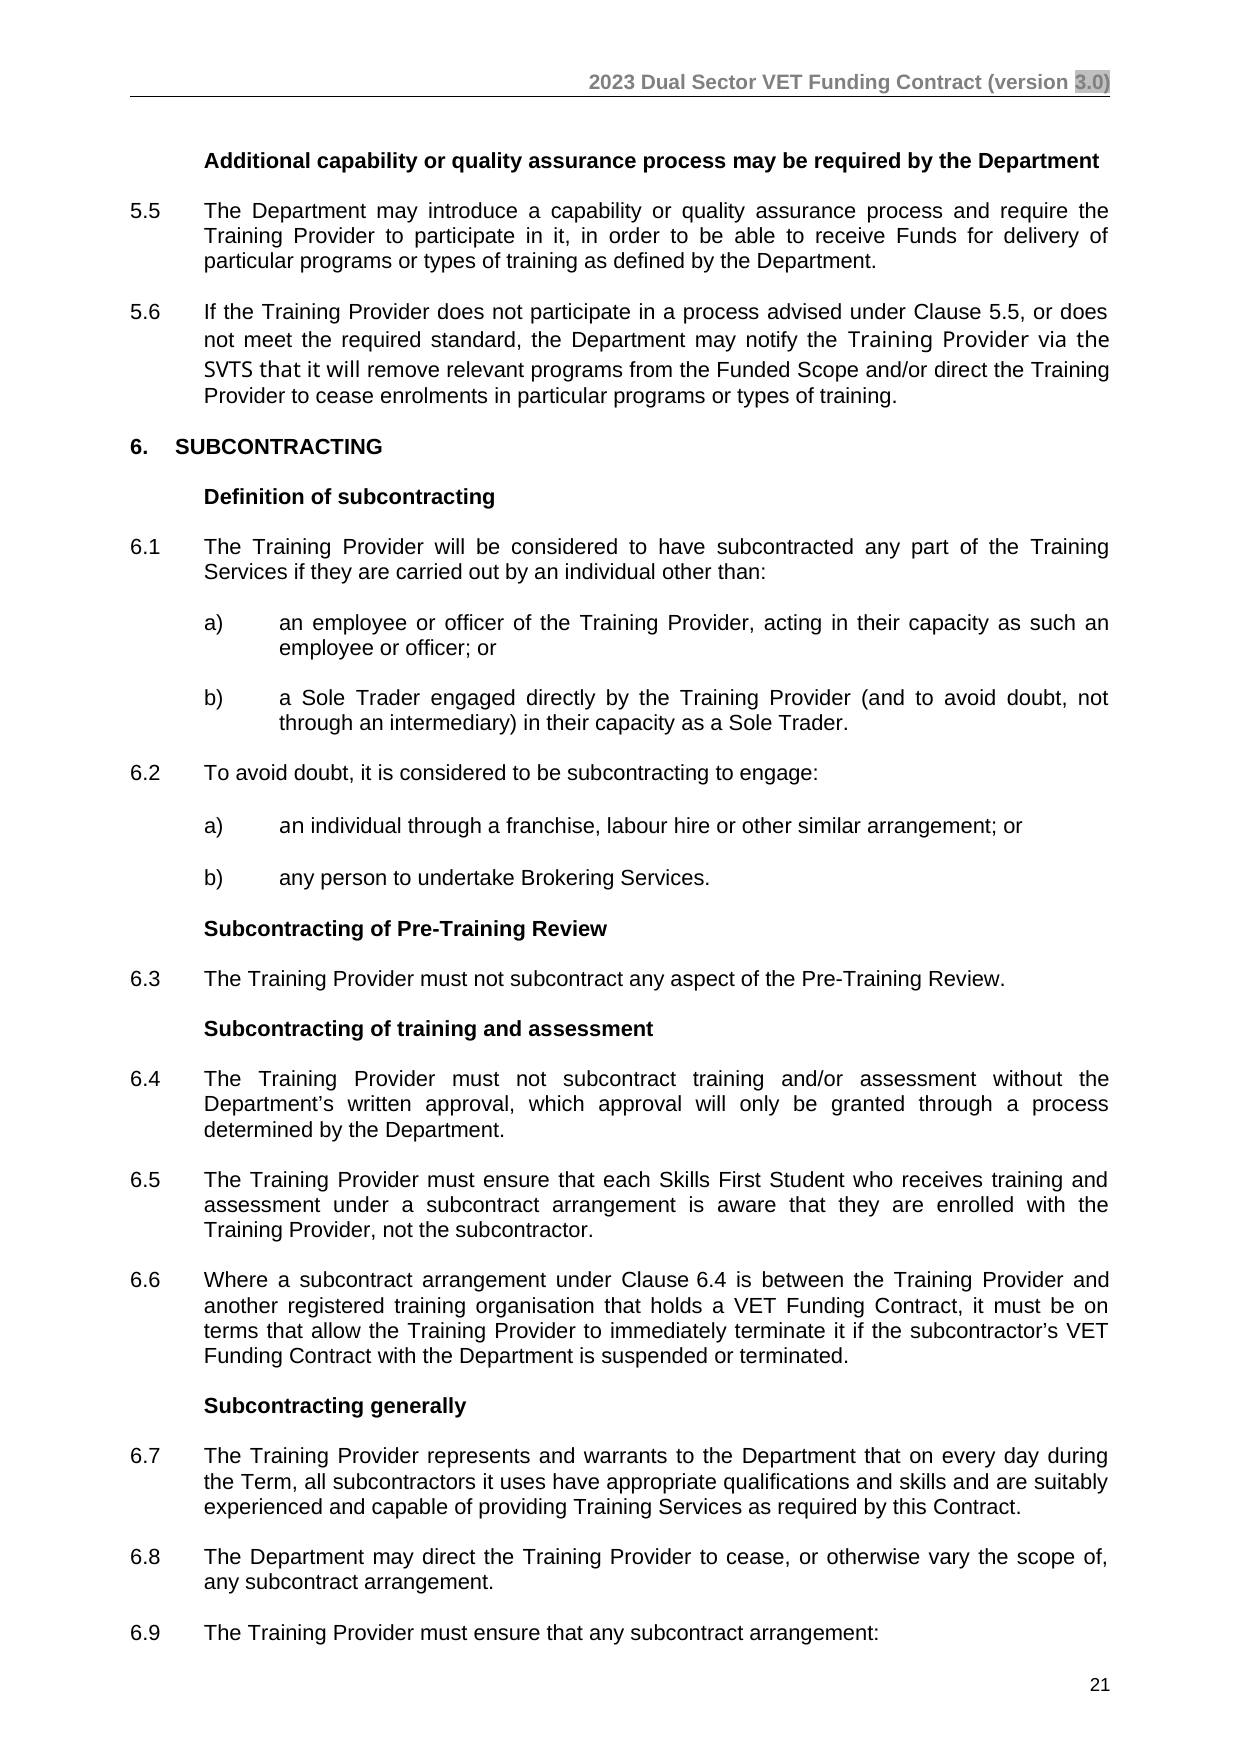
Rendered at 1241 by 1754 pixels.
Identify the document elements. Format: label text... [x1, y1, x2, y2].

subtitle a Sole Trader engaged directly by the Training Provider (and to avoid doubt, not through an intermediary) in their capacity as a Sole Trader. [204, 685, 1110, 735]
subtitle Subcontracting of Pre-Training Review [204, 915, 1110, 941]
subtitle The Training Provider must ensure that any subcontract arrangement: [130, 1619, 1110, 1644]
list SUBCONTRACTING [130, 433, 1110, 459]
subtitle The Department may direct the Training Provider to cease, or otherwise vary the scope of, any subcontract arrangement. [130, 1544, 1110, 1594]
subtitle The Training Provider will be considered to have subcontracted any part of the Training Services if they are carried out by an individual other than: [130, 534, 1110, 584]
subtitle The Training Provider must ensure that each Skills First Student who receives training and assessment under a subcontract arrangement is aware that they are enrolled with the Training Provider, not the subcontractor. [130, 1167, 1110, 1242]
subtitle Definition of subcontracting [204, 484, 1110, 509]
subtitle Where a subcontract arrangement under Clause 6.4 is between the Training Provider and another registered training organisation that holds a VET Funding Contract, it must be on terms that allow the Training Provider to immediately terminate it if the subcontractor’s VET Funding Contract with the Department is suspended or terminated. [130, 1267, 1110, 1368]
subtitle an employee or officer of the Training Provider, acting in their capacity as such an employee or officer; or [204, 609, 1110, 660]
subtitle Subcontracting generally [204, 1393, 1110, 1418]
subtitle any person to undertake Brokering Services. [204, 865, 1110, 890]
subtitle an individual through a franchise, labour hire or other similar arrangement; or [204, 810, 1110, 840]
subtitle The Training Provider must not subcontract training and/or assessment without the Department’s written approval, which approval will only be granted through a process determined by the Department. [130, 1066, 1110, 1142]
subtitle If the Training Provider does not participate in a process advised under Clause 5.5, or does not meet the required standard, the Department may notify the Training Provider via the SVTS that it will remove relevant programs from the Funded Scope and/or direct the Training Provider to cease enrolments in particular programs or types of training. [130, 298, 1110, 408]
subtitle To avoid doubt, it is considered to be subcontracting to engage: [130, 760, 1110, 785]
subtitle Subcontracting of training and assessment [204, 1016, 1110, 1041]
subtitle The Department may introduce a capability or quality assurance process and require the Training Provider to participate in it, in order to be able to receive Funds for delivery of particular programs or types of training as defined by the Department. [130, 198, 1110, 273]
subtitle Additional capability or quality assurance process may be required by the Department [204, 148, 1110, 173]
subtitle The Training Provider must not subcontract any aspect of the Pre-Training Review. [130, 966, 1110, 991]
subtitle The Training Provider represents and warrants to the Department that on every day during the Term, all subcontractors it uses have appropriate qualifications and skills and are suitably experienced and capable of providing Training Services as required by this Contract. [130, 1443, 1110, 1519]
